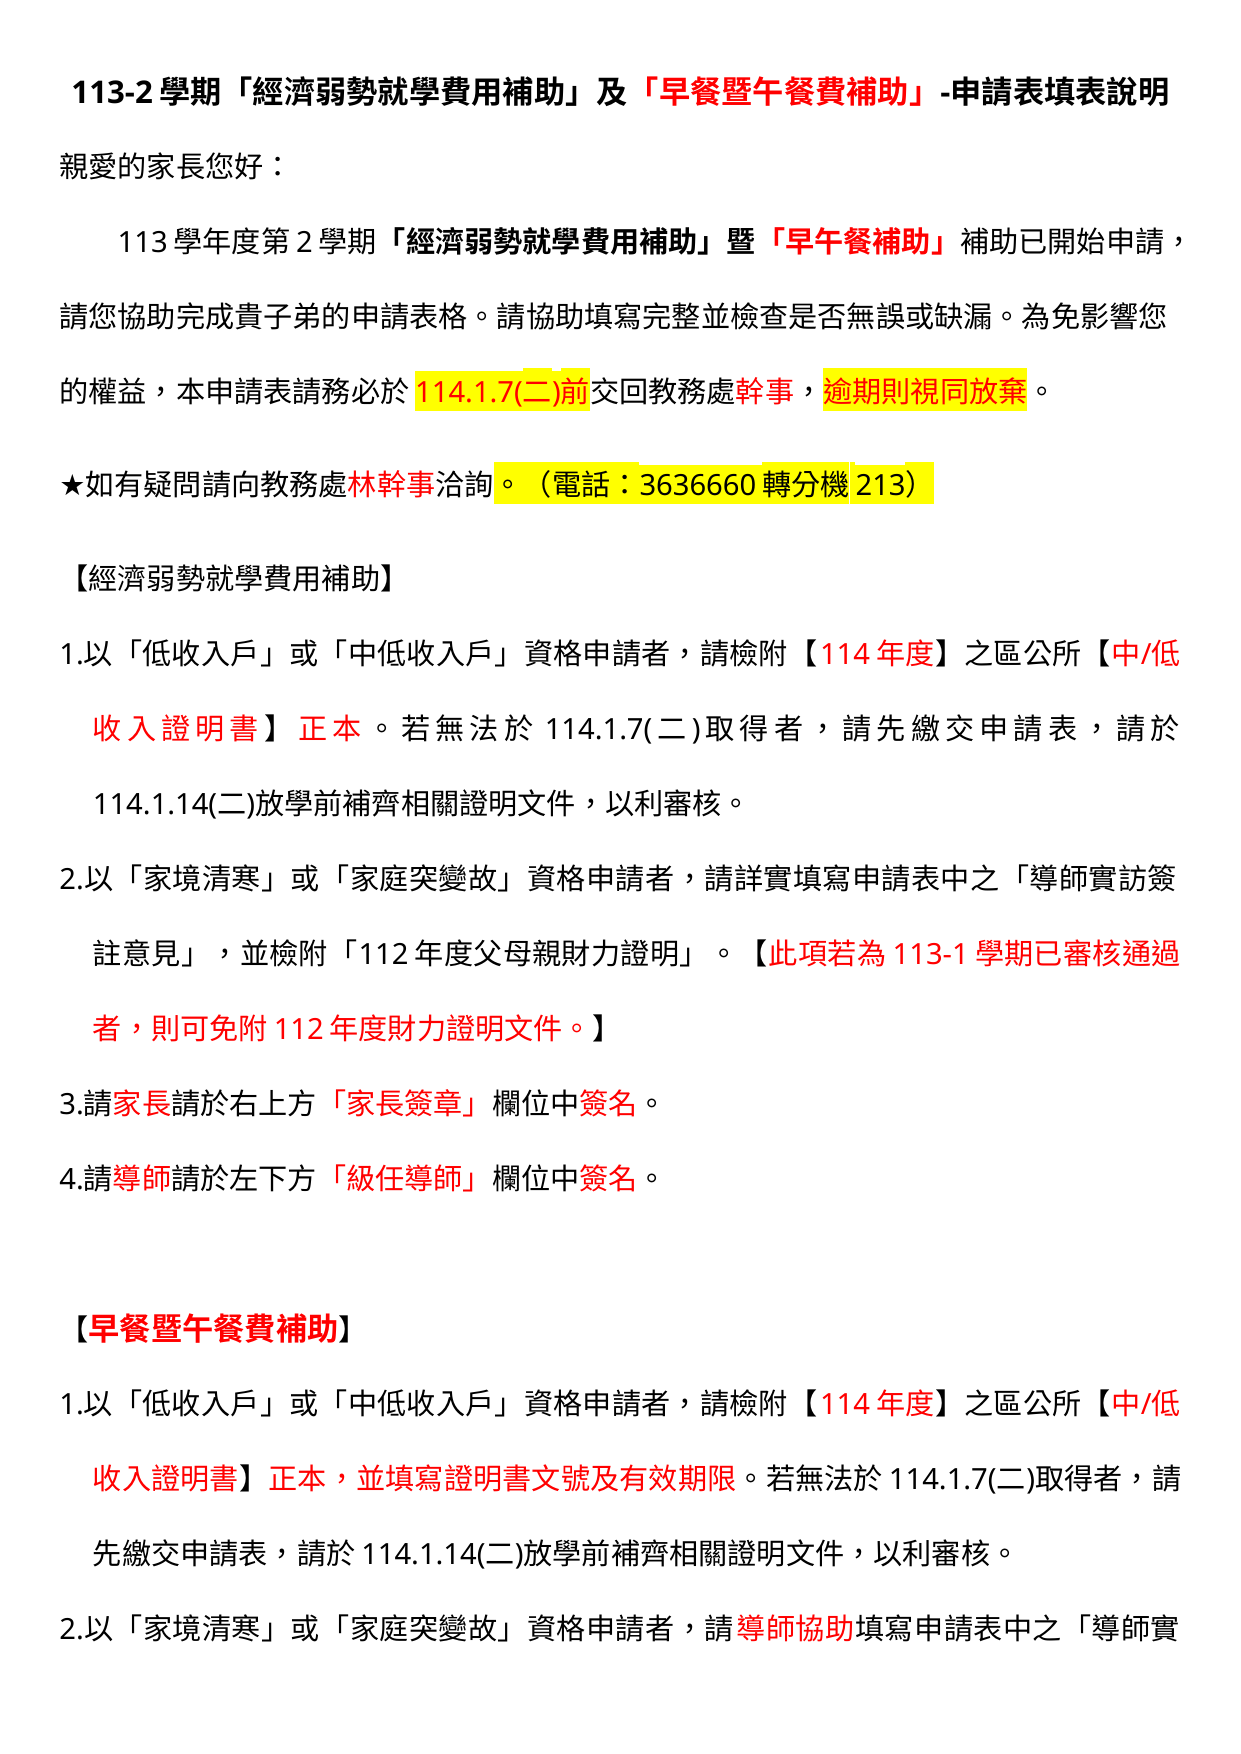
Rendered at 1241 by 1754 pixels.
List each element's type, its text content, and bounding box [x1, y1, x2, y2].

text 3.請家長請於右上方「家長簽章」欄位中簽名。 [59, 1064, 1181, 1139]
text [59, 1589, 1181, 1664]
text 【經濟弱勢就學費用補助】 [59, 539, 1181, 614]
text 2.以「家境清寒」或「家庭突變故」資格申請者，請詳實填寫申請表中之「導師實訪簽註意見」，並檢附「112年度父母親財力證明」。【此項若為113-1學期已審核通過者，則可免附112年度財力證明文件。】 [59, 839, 1181, 1064]
text 1.以「低收入戶」或「中低收入戶」資格申請者，請檢附【114年度】之區公所【中/低收入證明書】正本。若無法於114.1.7(二)取得者，請先繳交申請表，請於114.1.14(二)放學前補齊相關證明文件，以利審核。 [59, 614, 1181, 839]
text ★如有疑問請向教務處林幹事洽詢。（電話：3636660轉分機213） [59, 446, 1181, 521]
text 4.請導師請於左下方「級任導師」欄位中簽名。 [59, 1139, 1181, 1214]
text 113學年度第2學期「經濟弱勢就學費用補助」暨「早午餐補助」補助已開始申請，請您協助完成貴子弟的申請表格。請協助填寫完整並檢查是否無誤或缺漏。為免影響您的權益，本申請表請務必於114.1.7(二)前交回教務處幹事，逾期則視同放棄。 [59, 202, 1181, 427]
text 【早餐暨午餐費補助】 [59, 1289, 1181, 1364]
text 親愛的家長您好： [59, 127, 1181, 202]
text 113-2學期「經濟弱勢就學費用補助」及「早餐暨午餐費補助」-申請表填表說明 [59, 52, 1181, 127]
text 1.以「低收入戶」或「中低收入戶」資格申請者，請檢附【114年度】之區公所【中/低收入證明書】正本，並填寫證明書文號及有效期限。若無法於114.1.7(二)取得者，請先繳交申請表，請於114.1.14(二)放學前補齊相關證明文件，以利審核。 [59, 1364, 1181, 1589]
